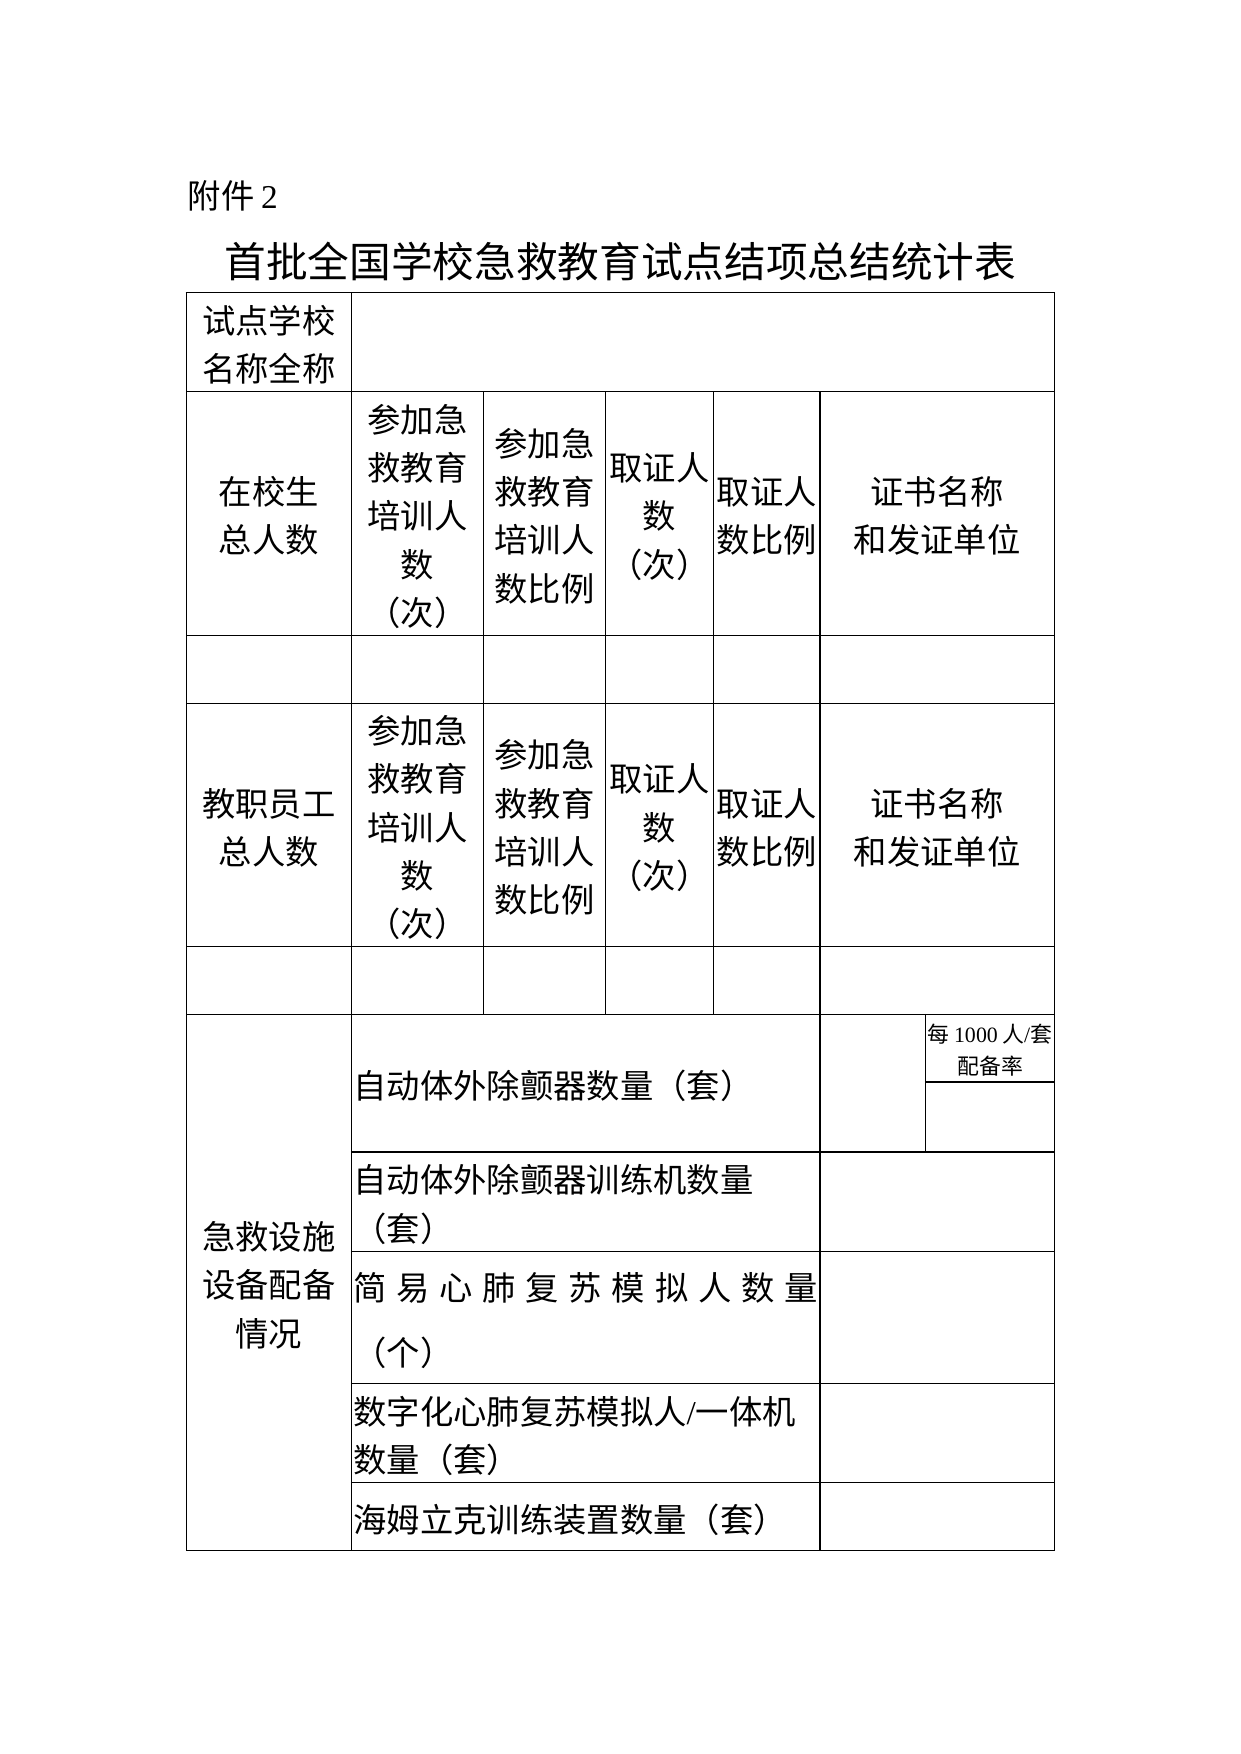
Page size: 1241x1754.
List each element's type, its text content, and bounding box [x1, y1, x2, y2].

table_cell [352, 947, 483, 1014]
table_cell [821, 1015, 925, 1151]
table_cell 参加急救教育培训人数（次） [352, 704, 483, 946]
table_cell [821, 1384, 1054, 1482]
table_cell [352, 636, 483, 702]
table_cell 自动体外除颤器数量（套） [352, 1015, 819, 1151]
table_cell [821, 1252, 1054, 1383]
table_cell [187, 636, 351, 702]
table_cell 取证人数比例 [714, 704, 819, 946]
table_cell [606, 947, 713, 1014]
table_cell [821, 636, 1054, 702]
text 附件2 [187, 162, 1053, 227]
table_cell 参加急救教育培训人数比例 [484, 392, 605, 635]
table_header [352, 293, 1054, 391]
table_cell [821, 947, 1054, 1014]
table_cell [606, 636, 713, 702]
table_cell 取证人数比例 [714, 392, 819, 635]
table_cell 参加急救教育培训人数比例 [484, 704, 605, 946]
table_cell 急救设施设备配备情况 [187, 1015, 351, 1550]
table_cell [821, 1483, 1054, 1550]
table_cell [484, 947, 605, 1014]
table_cell 证书名称 和发证单位 [821, 392, 1054, 635]
table_cell 海姆立克训练装置数量（套） [352, 1483, 819, 1550]
table_cell [714, 947, 819, 1014]
table_cell 在校生 总人数 [187, 392, 351, 635]
text 首批全国学校急救教育试点结项总结统计表 [187, 227, 1053, 292]
table_cell 取证人数（次） [606, 392, 713, 635]
table_cell 教职员工 总人数 [187, 704, 351, 946]
table_cell 数字化心肺复苏模拟人/一体机数量（套） [352, 1384, 819, 1482]
table_cell 自动体外除颤器训练机数量（套） [352, 1153, 819, 1251]
table_header 试点学校名称全称 [187, 293, 351, 391]
table_cell 每1000人/套配备率 [926, 1015, 1054, 1081]
table_cell [714, 636, 819, 702]
table_cell 取证人数（次） [606, 704, 713, 946]
table_cell [187, 947, 351, 1014]
table_cell 证书名称 和发证单位 [821, 704, 1054, 946]
table_cell 参加急救教育培训人数（次） [352, 392, 483, 635]
table_cell [484, 636, 605, 702]
table_cell 简易心肺复苏模拟人数量（个） [352, 1252, 819, 1383]
table_cell [821, 1153, 1054, 1251]
table_cell [926, 1083, 1054, 1151]
